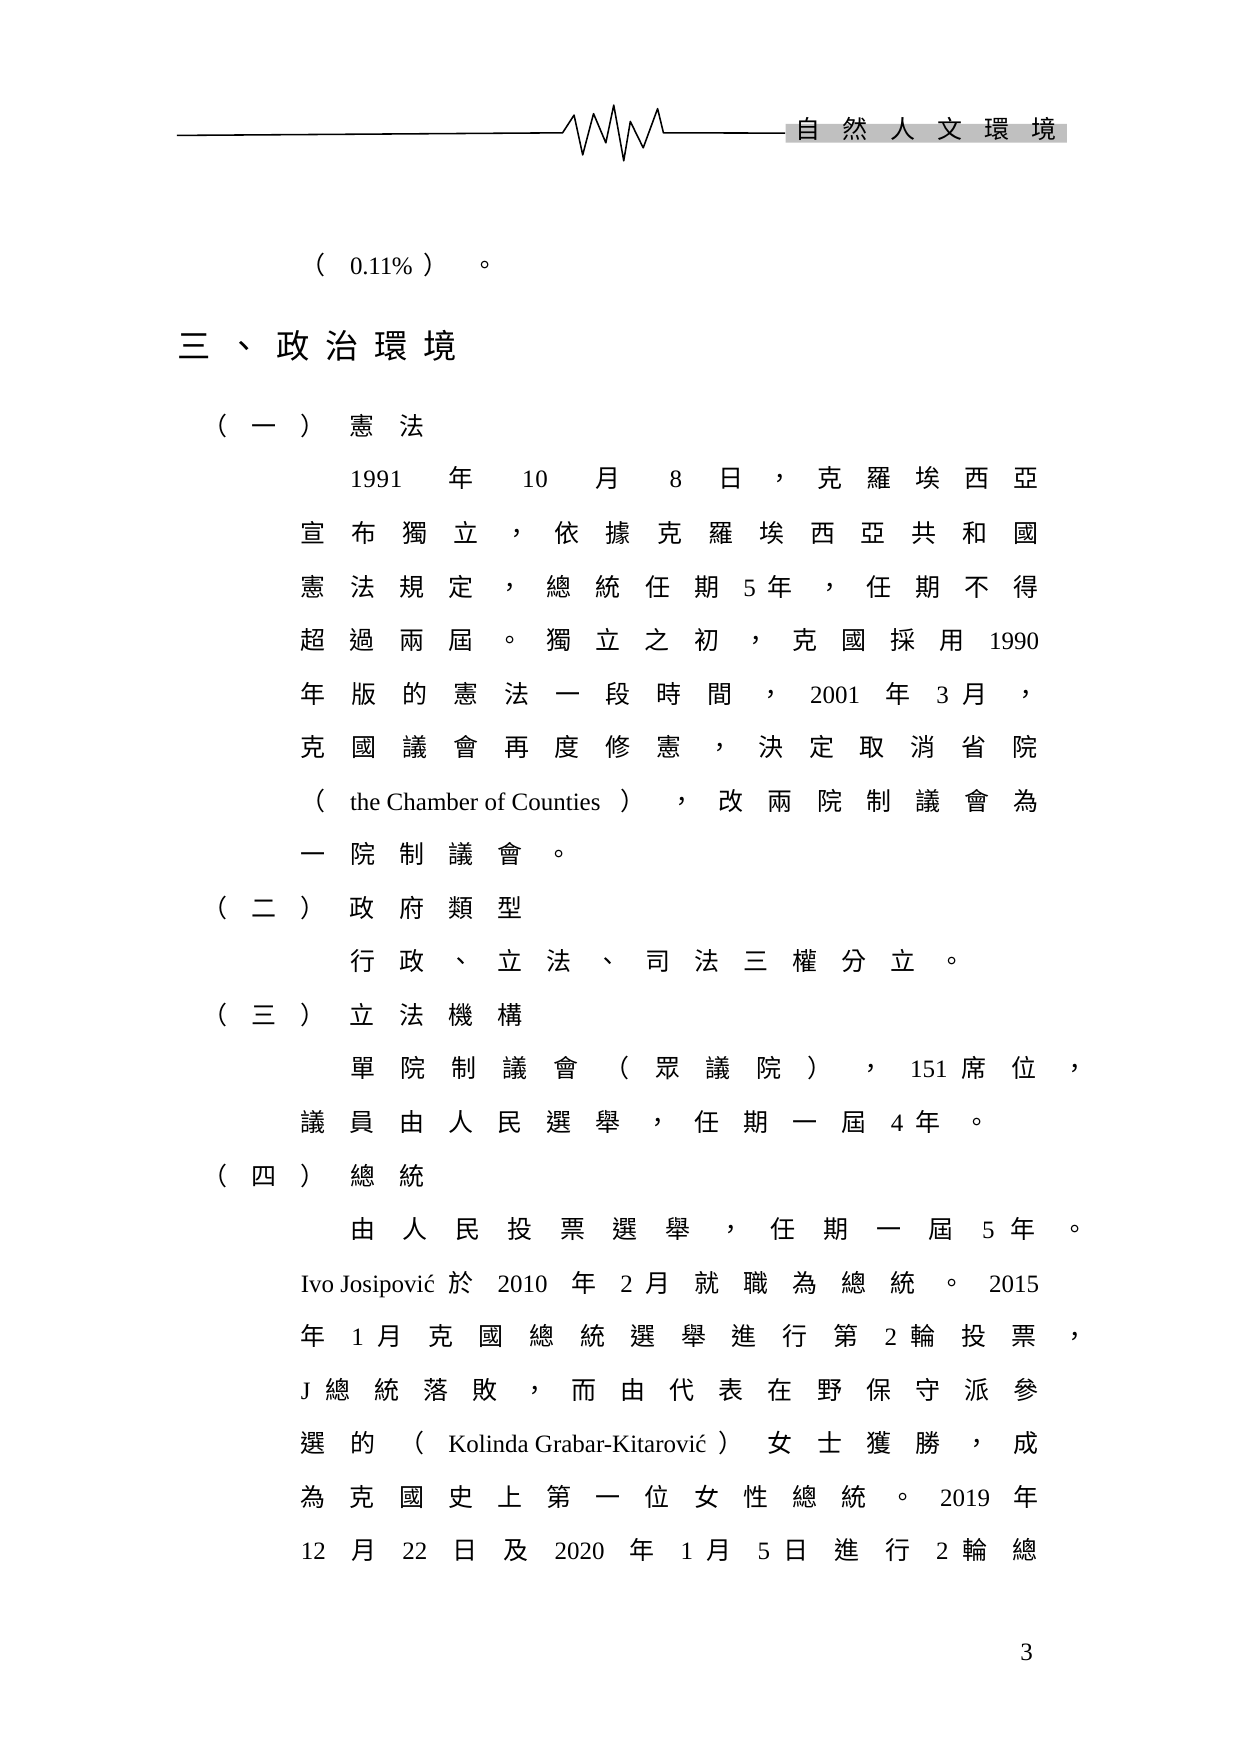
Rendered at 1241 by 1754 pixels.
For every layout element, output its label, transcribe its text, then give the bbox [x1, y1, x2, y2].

text （四）總統 [202, 1147, 1063, 1201]
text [276, 237, 1063, 291]
text 三、政治環境 [178, 317, 1063, 371]
text 單院制議會（眾議院），151席位，議員由人民選舉，任期一屆4年。 [276, 1040, 1063, 1147]
text （一）憲法 [202, 398, 1063, 451]
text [276, 1201, 1063, 1576]
text 行政、立法、司法三權分立。 [276, 933, 1063, 987]
text （三）立法機構 [202, 987, 1063, 1040]
text （二）政府類型 [202, 880, 1063, 933]
text 1991年10月8日，克羅埃西亞宣布獨立，依據克羅埃西亞共和國憲法規定，總統任期5年，任期不得超過兩屆。獨立之初，克國採用1990年版的憲法一段時間，2001年3月，克國議會再度修憲，決定取消省院（the Chamber of Counties），改兩院制議會為一院制議會。 [276, 451, 1063, 880]
